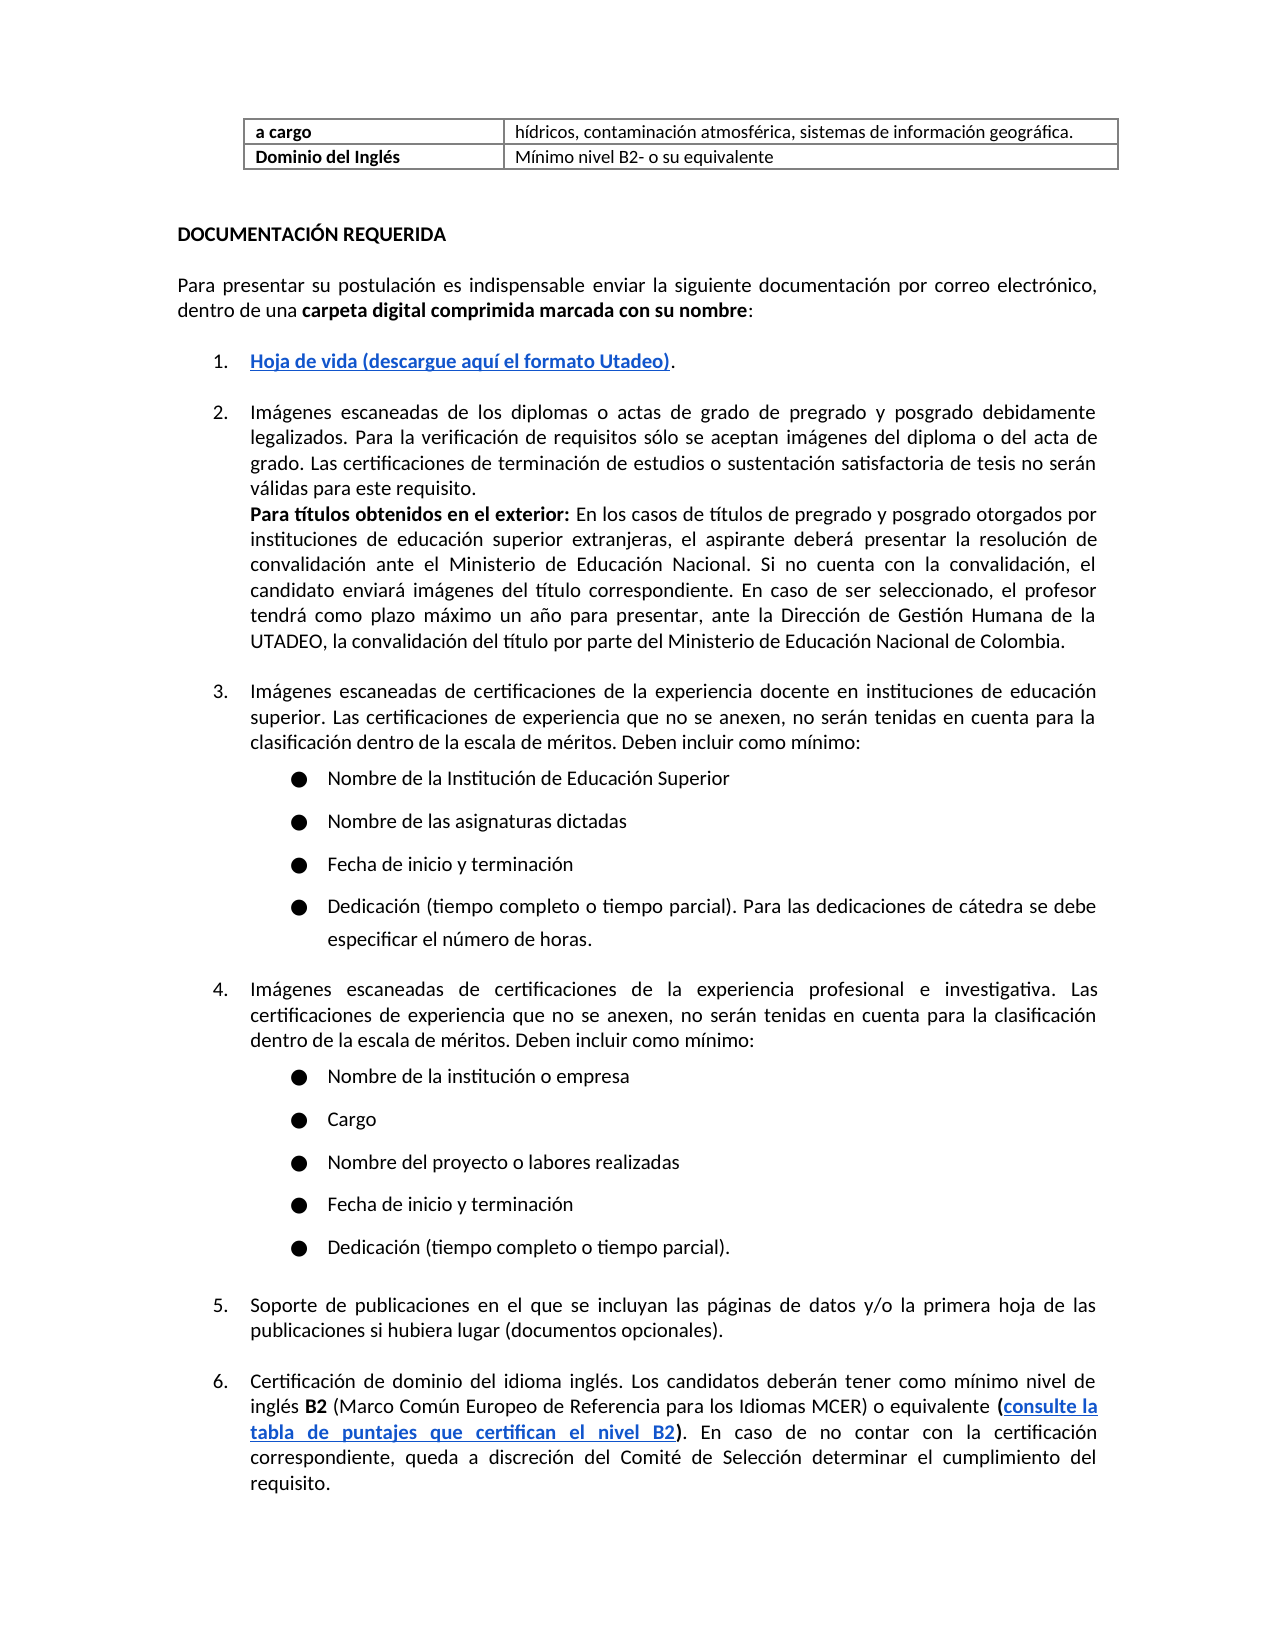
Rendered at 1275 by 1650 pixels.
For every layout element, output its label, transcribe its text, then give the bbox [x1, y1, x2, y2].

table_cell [245, 120, 503, 143]
list Nombre de la Institución de Educación Superior [290, 755, 1098, 798]
list Dedicación (tiempo completo o tiempo parcial). Para las dedicaciones de cátedra se debe especificar el número de horas. [290, 883, 1098, 951]
text Para títulos obtenidos en el exterior: En los casos de títulos de pregrado y posgrado otorgados por instituciones de educación superior extranjeras, el aspirante deberá presentar la resolución de convalidación ante el Ministerio de Educación Nacional. Si no cuenta con la convalidación, el candidato enviará imágenes del título correspondiente. En caso de ser seleccionado, el profesor tendrá como plazo máximo un año para presentar, ante la Dirección de Gestión Humana de la UTADEO, la convalidación del título por parte del Ministerio de Educación Nacional de Colombia. [250, 501, 1098, 653]
list Certificación de dominio del idioma inglés. Los candidatos deberán tener como mínimo nivel de inglés B2 (Marco Común Europeo de Referencia para los Idiomas MCER) o equivalente (consulte la tabla de puntajes que certifican el nivel B2). En caso de no contar con la certificación correspondiente, queda a discreción del Comité de Selección determinar el cumplimiento del requisito. [213, 1368, 1098, 1495]
text DOCUMENTACIÓN REQUERIDA [177, 221, 1098, 247]
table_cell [505, 120, 1117, 143]
table_cell Dominio del Inglés [245, 145, 503, 168]
list Hoja de vida (descargue aquí el formato Utadeo). [213, 348, 1098, 374]
list Soporte de publicaciones en el que se incluyan las páginas de datos y/o la primera hoja de las publicaciones si hubiera lugar (documentos opcionales). [213, 1292, 1098, 1343]
list Imágenes escaneadas de los diplomas o actas de grado de pregrado y posgrado debidamente legalizados. Para la verificación de requisitos sólo se aceptan imágenes del diploma o del acta de grado. Las certificaciones de terminación de estudios o sustentación satisfactoria de tesis no serán válidas para este requisito. [213, 399, 1098, 501]
list Nombre de la institución o empresa [290, 1053, 1098, 1096]
list Imágenes escaneadas de certificaciones de la experiencia profesional e investigativa. Las certificaciones de experiencia que no se anexen, no serán tenidas en cuenta para la clasificación dentro de la escala de méritos. Deben incluir como mínimo: [213, 977, 1098, 1053]
table_cell Mínimo nivel B2- o su equivalente [505, 145, 1117, 168]
list Fecha de inicio y terminación [290, 1181, 1098, 1224]
list Imágenes escaneadas de certificaciones de la experiencia docente en instituciones de educación superior. Las certificaciones de experiencia que no se anexen, no serán tenidas en cuenta para la clasificación dentro de la escala de méritos. Deben incluir como mínimo: [213, 679, 1098, 755]
list Dedicación (tiempo completo o tiempo parcial). [290, 1224, 1098, 1266]
list Nombre de las asignaturas dictadas [290, 798, 1098, 840]
list Cargo [290, 1096, 1098, 1138]
list Nombre del proyecto o labores realizadas [290, 1138, 1098, 1181]
list Fecha de inicio y terminación [290, 840, 1098, 883]
text Para presentar su postulación es indispensable enviar la siguiente documentación por correo electrónico, dentro de una carpeta digital comprimida marcada con su nombre: [177, 272, 1098, 323]
